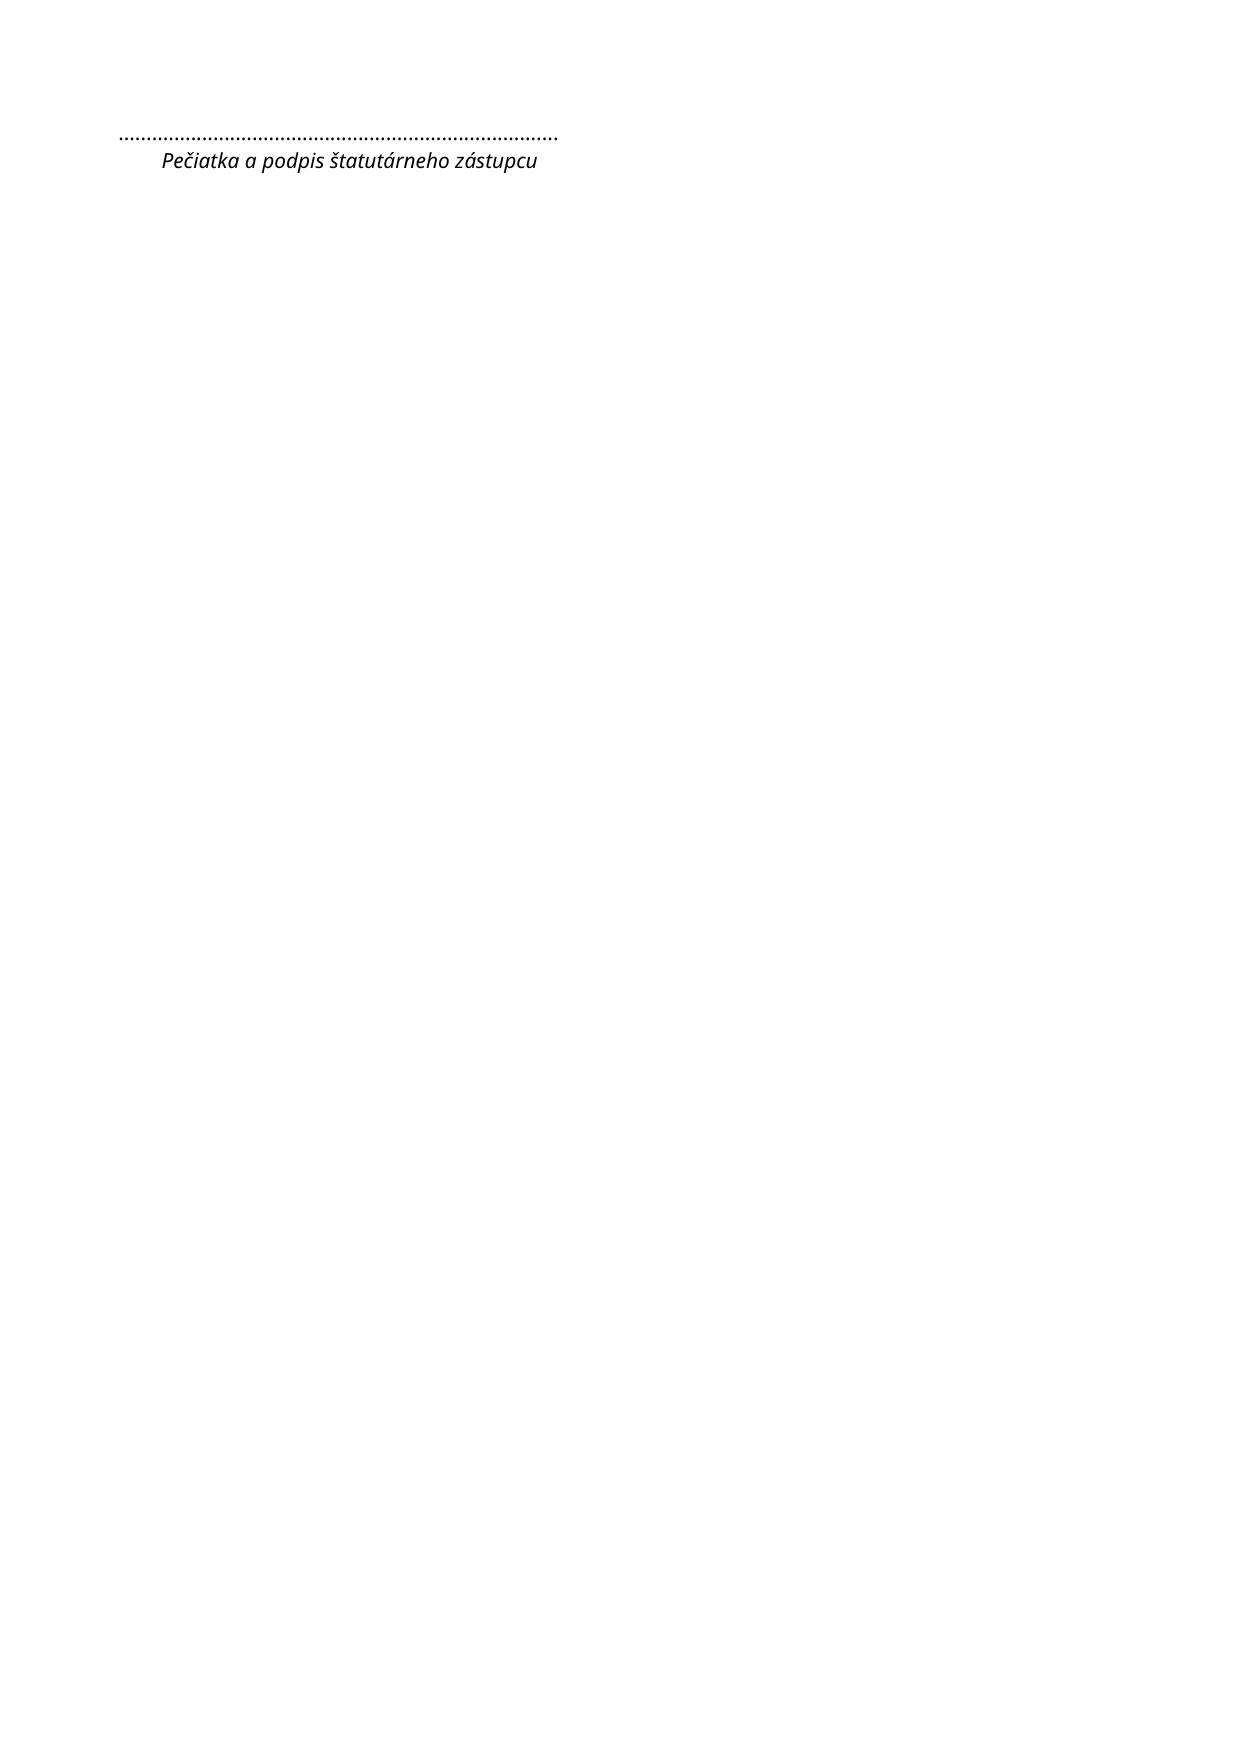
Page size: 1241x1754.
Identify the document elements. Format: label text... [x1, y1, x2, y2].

list Pečiatka a podpis štatutárneho zástupcu [118, 147, 1122, 175]
list ............................................................................... [118, 118, 1122, 147]
